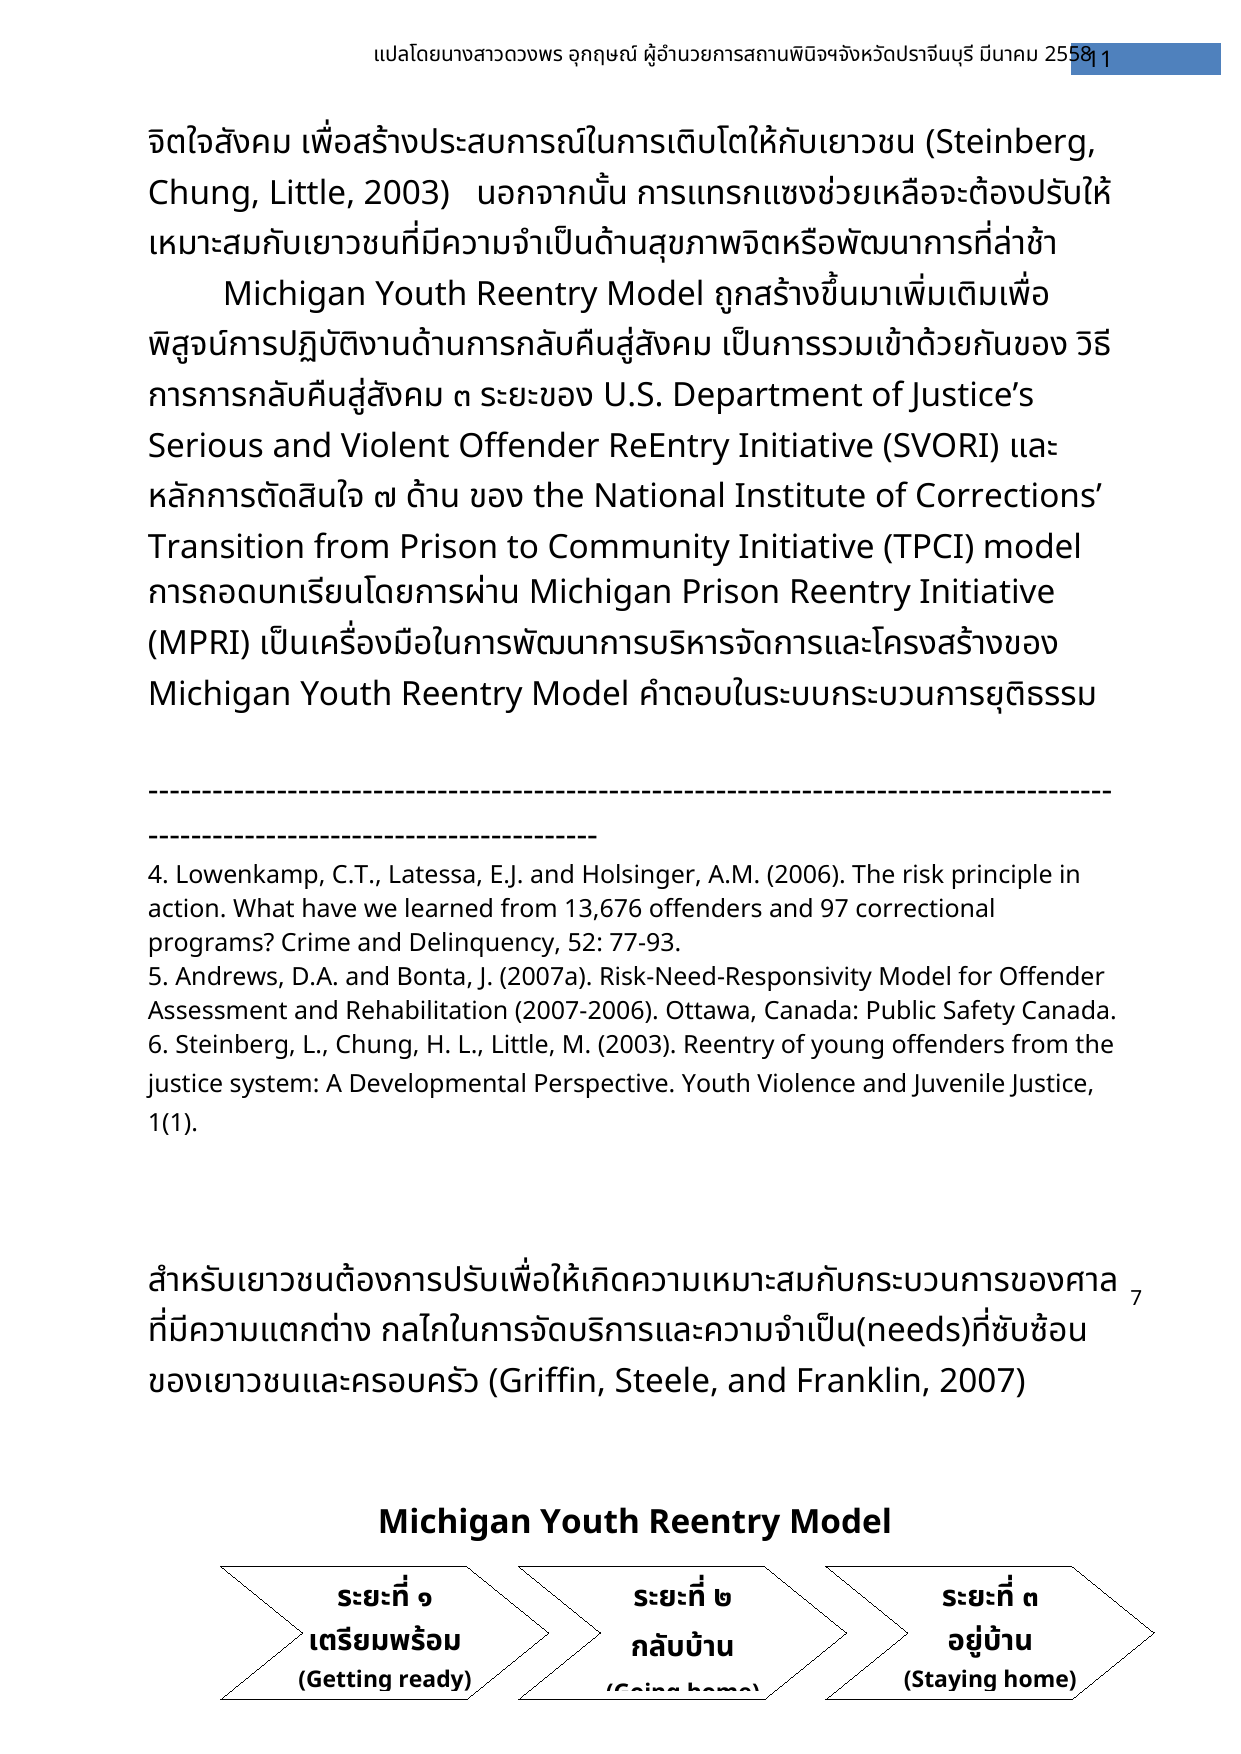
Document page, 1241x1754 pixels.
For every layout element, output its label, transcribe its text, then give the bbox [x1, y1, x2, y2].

text 4. Lowenkamp, C.T., Latessa, E.J. and Holsinger, A.M. (2006). The risk principle in action. What have we learned from 13,676 offenders and 97 correctional programs? Crime and Delinquency, 52: 77-93. [148, 856, 1122, 958]
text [148, 118, 1122, 270]
text ------------------------------------------------------------------------------------------------------------------------------------ [148, 765, 1122, 856]
text 5. Andrews, D.A. and Bonta, J. (2007a). Risk-Need-Responsivity Model for Offender Assessment and Rehabilitation (2007-2006). Ottawa, Canada: Public Safety Canada. [148, 958, 1122, 1027]
text 6. Steinberg, L., Chung, H. L., Little, M. (2003). Reentry of young offenders from the justice system: A Developmental Perspective. Youth Violence and Juvenile Justice, 1(1). [148, 1027, 1122, 1139]
text Michigan Youth Reentry Model [148, 1498, 1122, 1544]
text Michigan Youth Reentry Model ถูกสร้างขึ้นมาเพิ่มเติมเพื่อพิสูจน์การปฏิบัติงานด้านการกลับคืนสู่สังคม เป็นการรวมเข้าด้วยกันของ วิธีการการกลับคืนสู่สังคม ๓ ระยะของ U.S. Department of Justice’s Serious and Violent Offender ReEntry Initiative (SVORI) และ หลักการตัดสินใจ ๗ ด้าน ของ the National Institute of Corrections’ Transition from Prison to Community Initiative (TPCI) model การถอดบทเรียนโดยการผ่าน Michigan Prison Reentry Initiative (MPRI) เป็นเครื่องมือในการพัฒนาการบริหารจัดการและโครงสร้างของ Michigan Youth Reentry Model คำตอบในระบบกระบวนการยุติธรรม [148, 270, 1122, 720]
text สำหรับเยาวชนต้องการปรับเพื่อให้เกิดความเหมาะสมกับกระบวนการของศาลที่มีความแตกต่าง กลไกในการจัดบริการและความจำเป็น(needs)ที่ซับซ้อนของเยาวชนและครอบครัว (Griffin, Steele, and Franklin, 2007) [148, 1256, 1122, 1407]
